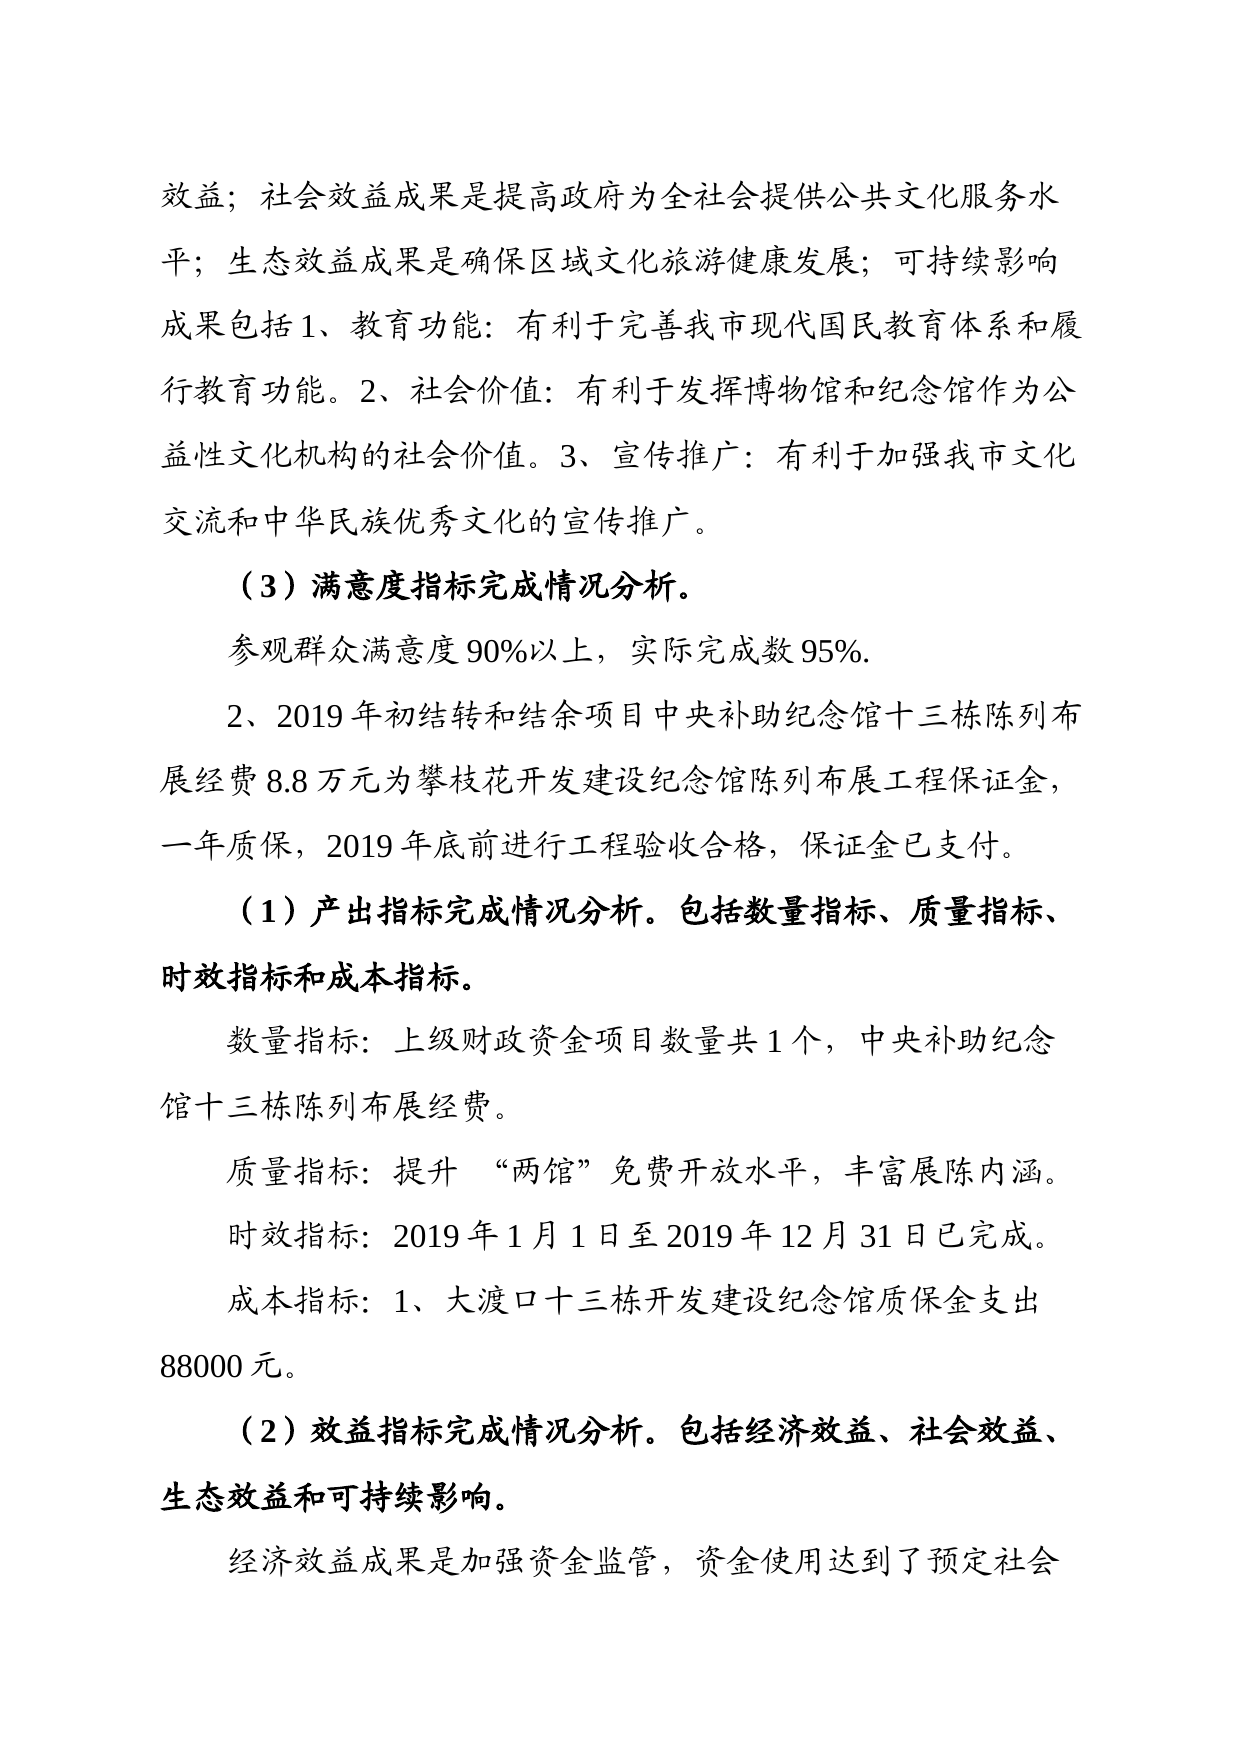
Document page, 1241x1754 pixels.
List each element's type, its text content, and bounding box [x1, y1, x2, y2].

text 参观群众满意度90%以上，实际完成数95%. [159, 617, 1087, 682]
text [159, 162, 1087, 552]
text 数量指标：上级财政资金项目数量共1个，中央补助纪念馆十三栋陈列布展经费。 [159, 1007, 1087, 1137]
text （3）满意度指标完成情况分析。 [159, 552, 1087, 617]
text （2）效益指标完成情况分析。包括经济效益、社会效益、生态效益和可持续影响。 [159, 1397, 1087, 1527]
text 质量指标：提升 “两馆”免费开放水平，丰富展陈内涵。 [159, 1137, 1087, 1202]
text 时效指标：2019年1月1日至2019年12月31日已完成。 [159, 1202, 1087, 1267]
text 2、2019年初结转和结余项目中央补助纪念馆十三栋陈列布展经费8.8万元为攀枝花开发建设纪念馆陈列布展工程保证金，一年质保，2019年底前进行工程验收合格，保证金已支付。 [159, 682, 1087, 877]
text （1）产出指标完成情况分析。包括数量指标、质量指标、时效指标和成本指标。 [159, 877, 1087, 1007]
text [159, 1527, 1087, 1592]
text 成本指标：1、大渡口十三栋开发建设纪念馆质保金支出88000元。 [159, 1267, 1087, 1397]
